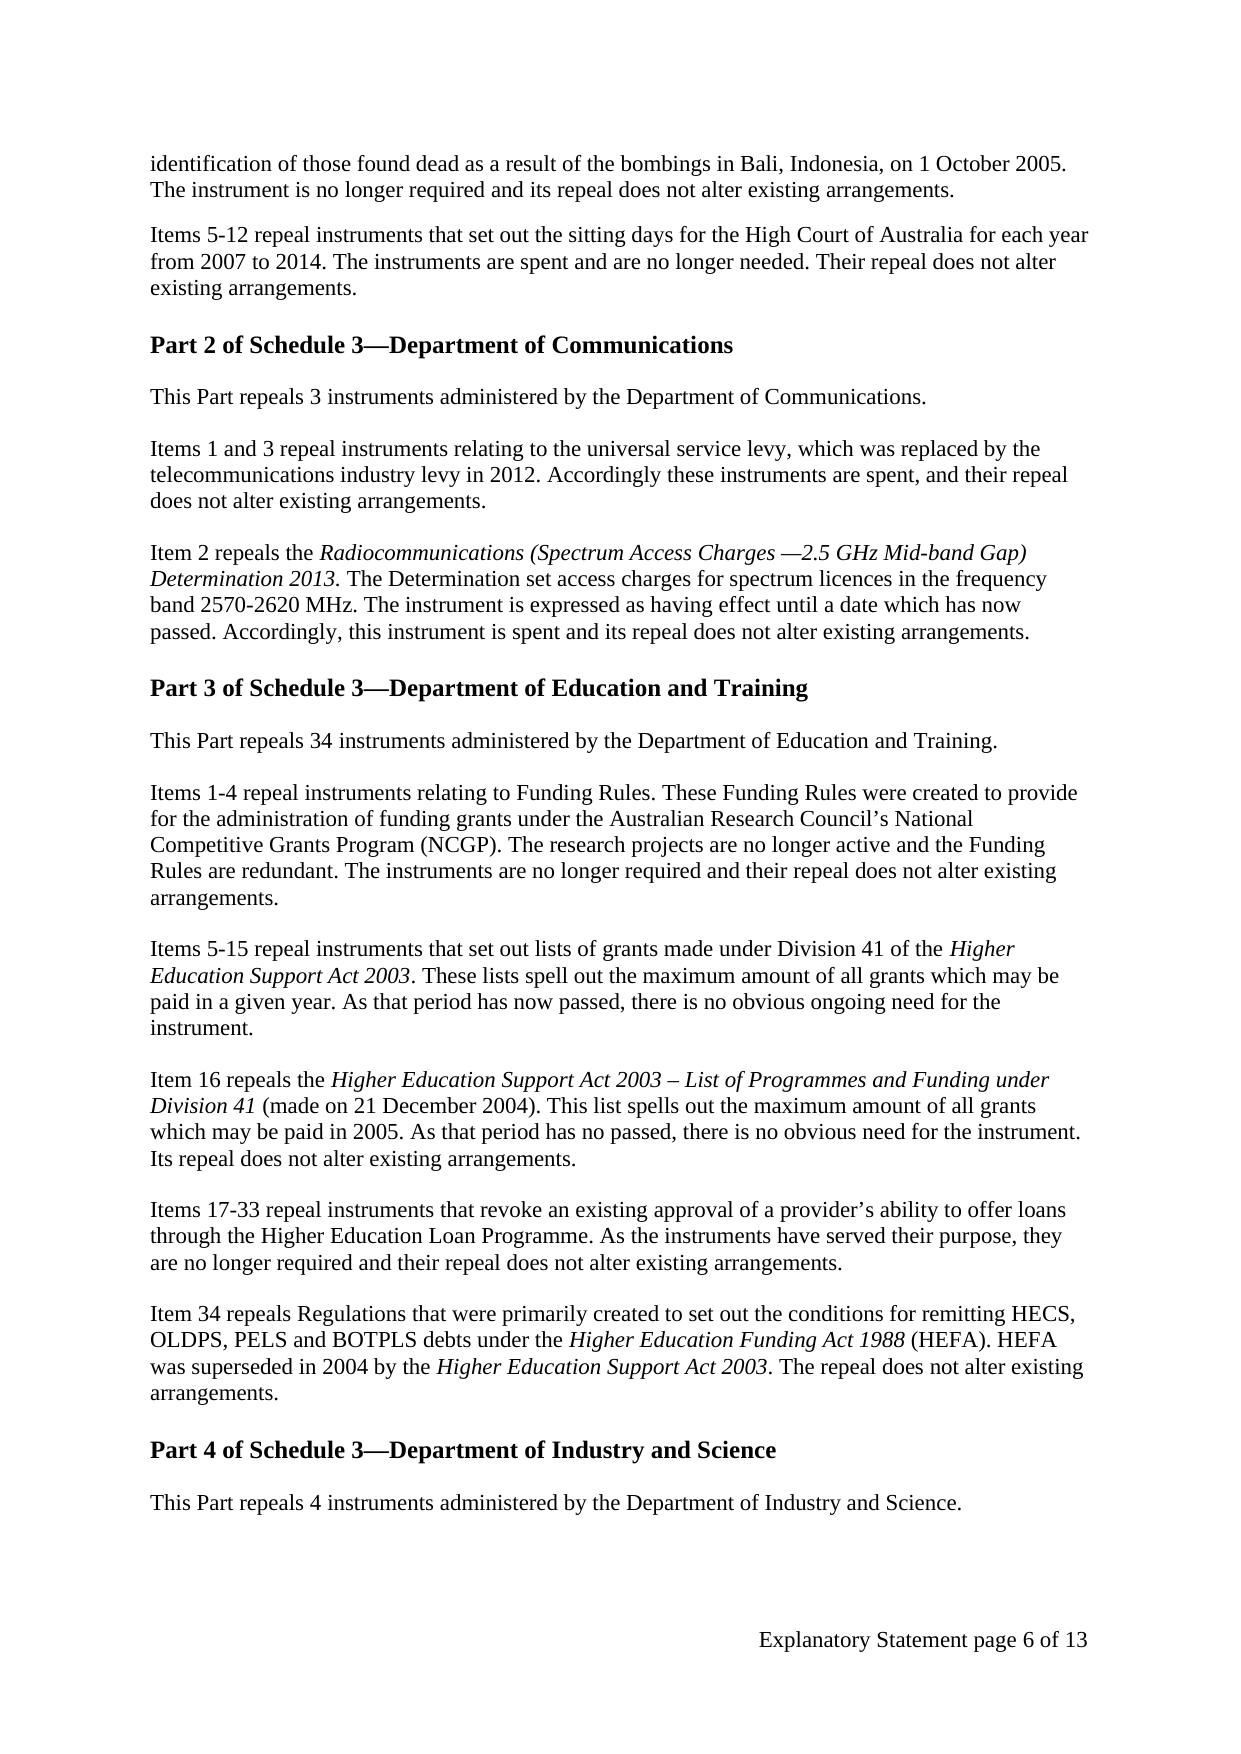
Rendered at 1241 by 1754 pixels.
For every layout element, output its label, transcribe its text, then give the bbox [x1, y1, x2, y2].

text Item 16 repeals the Higher Education Support Act 2003 – List of Programmes and Funding under Division 41 (made on 21 December 2004). This list spells out the maximum amount of all grants which may be paid in 2005. As that period has no passed, there is no obvious need for the instrument. Its repeal does not alter existing arrangements. [150, 1066, 1090, 1171]
text Items 17-33 repeal instruments that revoke an existing approval of a provider’s ability to offer loans through the Higher Education Loan Programme. As the instruments have served their purpose, they are no longer required and their repeal does not alter existing arrangements. [150, 1196, 1090, 1275]
text This Part repeals 3 instruments administered by the Department of Communications. [150, 383, 1090, 410]
text This Part repeals 4 instruments administered by the Department of Industry and Science. [150, 1488, 1090, 1515]
subtitle Part 3 of Schedule 3—Department of Education and Training [150, 673, 1090, 702]
subtitle Part 2 of Schedule 3—Department of Communications [150, 330, 1090, 358]
subtitle Part 4 of Schedule 3—Department of Industry and Science [150, 1435, 1090, 1463]
text Items 1-4 repeal instruments relating to Funding Rules. These Funding Rules were created to provide for the administration of funding grants under the Australian Research Council’s National Competitive Grants Program (NCGP). The research projects are no longer active and the Funding Rules are redundant. The instruments are no longer required and their repeal does not alter existing arrangements. [150, 778, 1090, 910]
text This Part repeals 34 instruments administered by the Department of Education and Training. [150, 727, 1090, 753]
text Item 2 repeals the Radiocommunications (Spectrum Access Charges —2.5 GHz Mid-band Gap) Determination 2013. The Determination set access charges for spectrum licences in the frequency band 2570-2620 MHz. The instrument is expressed as having effect until a date which has now passed. Accordingly, this instrument is spent and its repeal does not alter existing arrangements. [150, 539, 1090, 644]
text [150, 150, 1090, 203]
text Items 5-15 repeal instruments that set out lists of grants made under Division 41 of the Higher Education Support Act 2003. These lists spell out the maximum amount of all grants which may be paid in a given year. As that period has now passed, there is no obvious ongoing need for the instrument. [150, 935, 1090, 1041]
text Items 5-12 repeal instruments that set out the sitting days for the High Court of Australia for each year from 2007 to 2014. The instruments are spent and are no longer needed. Their repeal does not alter existing arrangements. [150, 221, 1090, 301]
text Item 34 repeals Regulations that were primarily created to set out the conditions for remitting HECS, OLDPS, PELS and BOTPLS debts under the Higher Education Funding Act 1988 (HEFA). HEFA was superseded in 2004 by the Higher Education Support Act 2003. The repeal does not alter existing arrangements. [150, 1300, 1090, 1406]
text Items 1 and 3 repeal instruments relating to the universal service levy, which was replaced by the telecommunications industry levy in 2012. Accordingly these instruments are spent, and their repeal does not alter existing arrangements. [150, 435, 1090, 514]
